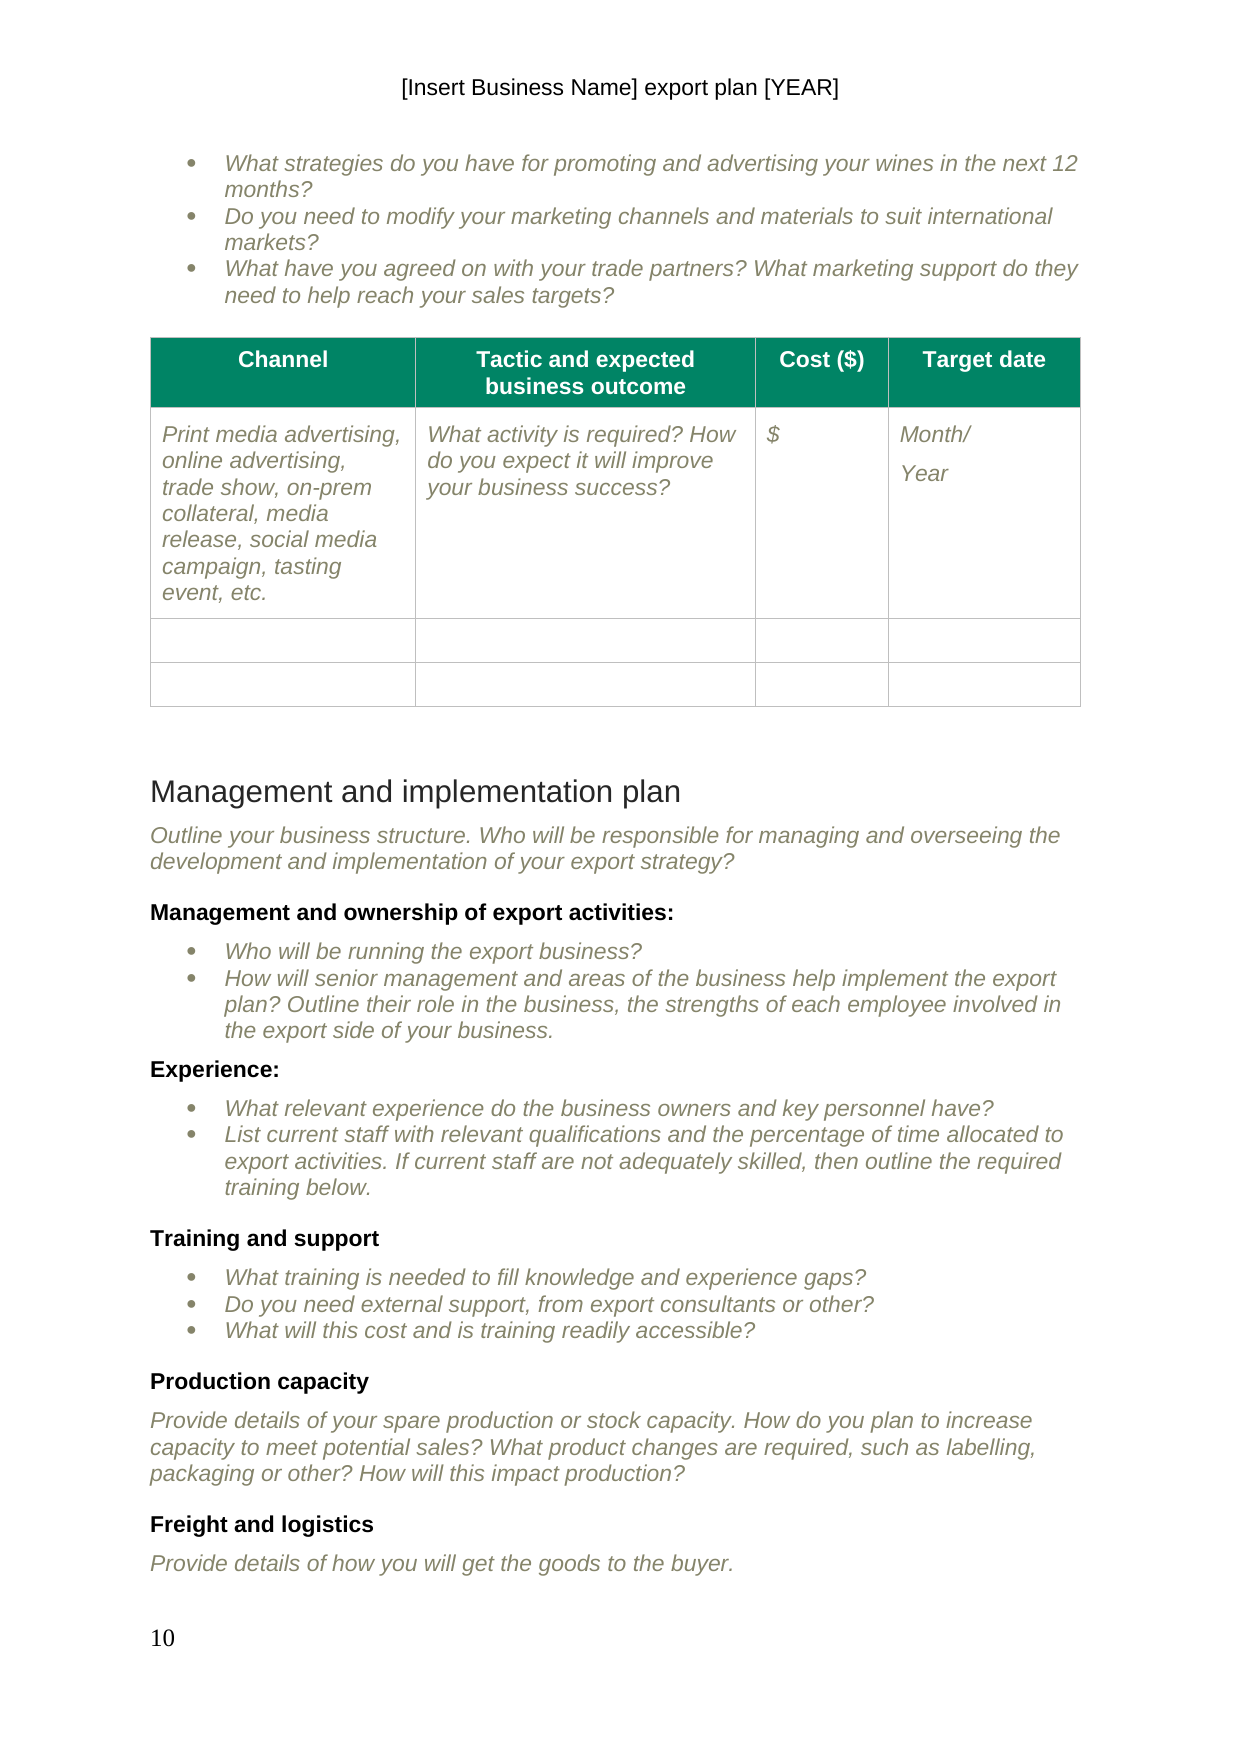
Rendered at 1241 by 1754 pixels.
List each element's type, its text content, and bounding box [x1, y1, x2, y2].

text How will senior management and areas of the business help implement the export plan? Outline their role in the business, the strengths of each employee involved in the export side of your business. [187, 964, 1090, 1044]
text Outline your business structure. Who will be responsible for managing and overseeing the development and implementation of your export strategy? [150, 822, 1090, 874]
text What training is needed to fill knowledge and experience gaps? [187, 1264, 1090, 1291]
table_cell [889, 663, 1080, 706]
table_header Tactic and expected business outcome [416, 338, 755, 407]
table_cell [756, 663, 888, 706]
table_cell [151, 663, 415, 706]
table_cell [889, 619, 1080, 662]
subtitle Production capacity [150, 1368, 1090, 1395]
text Provide details of how you will get the goods to the buyer. [150, 1550, 1090, 1576]
table_cell [416, 663, 755, 706]
subtitle Training and support [150, 1225, 1090, 1252]
text What have you agreed on with your trade partners? What marketing support do they need to help reach your sales targets? [187, 255, 1090, 308]
table_cell [416, 619, 755, 662]
subtitle Freight and logistics [150, 1511, 1090, 1538]
text Provide details of your spare production or stock capacity. How do you plan to increase capacity to meet potential sales? What product changes are required, such as labelling, packaging or other? How will this impact production? [150, 1407, 1090, 1486]
subtitle Management and implementation plan [150, 773, 1090, 809]
table_cell [756, 619, 888, 662]
text What strategies do you have for promoting and advertising your wines in the next 12 months? [187, 150, 1090, 203]
table_header Channel [151, 338, 415, 407]
table_cell Month/ Year [889, 408, 1080, 618]
table_header Cost ($) [756, 338, 888, 407]
text Do you need external support, from export consultants or other? [187, 1291, 1090, 1317]
table_cell $ [756, 408, 888, 618]
table_header Target date [889, 338, 1080, 407]
text Do you need to modify your marketing channels and materials to suit international markets? [187, 203, 1090, 255]
table_cell What activity is required? How do you expect it will improve your business success? [416, 408, 755, 618]
table_cell [151, 619, 415, 662]
text What relevant experience do the business owners and key personnel have? [187, 1095, 1090, 1121]
text List current staff with relevant qualifications and the percentage of time allocated to export activities. If current staff are not adequately skilled, then outline the required training below. [187, 1121, 1090, 1200]
text Who will be running the export business? [187, 938, 1090, 964]
text Experience: [150, 1056, 1090, 1082]
text What will this cost and is training readily accessible? [187, 1317, 1090, 1343]
subtitle Management and ownership of export activities: [150, 899, 1090, 926]
table_cell Print media advertising, online advertising, trade show, on-prem collateral, media release, social media campaign, tasting event, etc. [151, 408, 415, 618]
